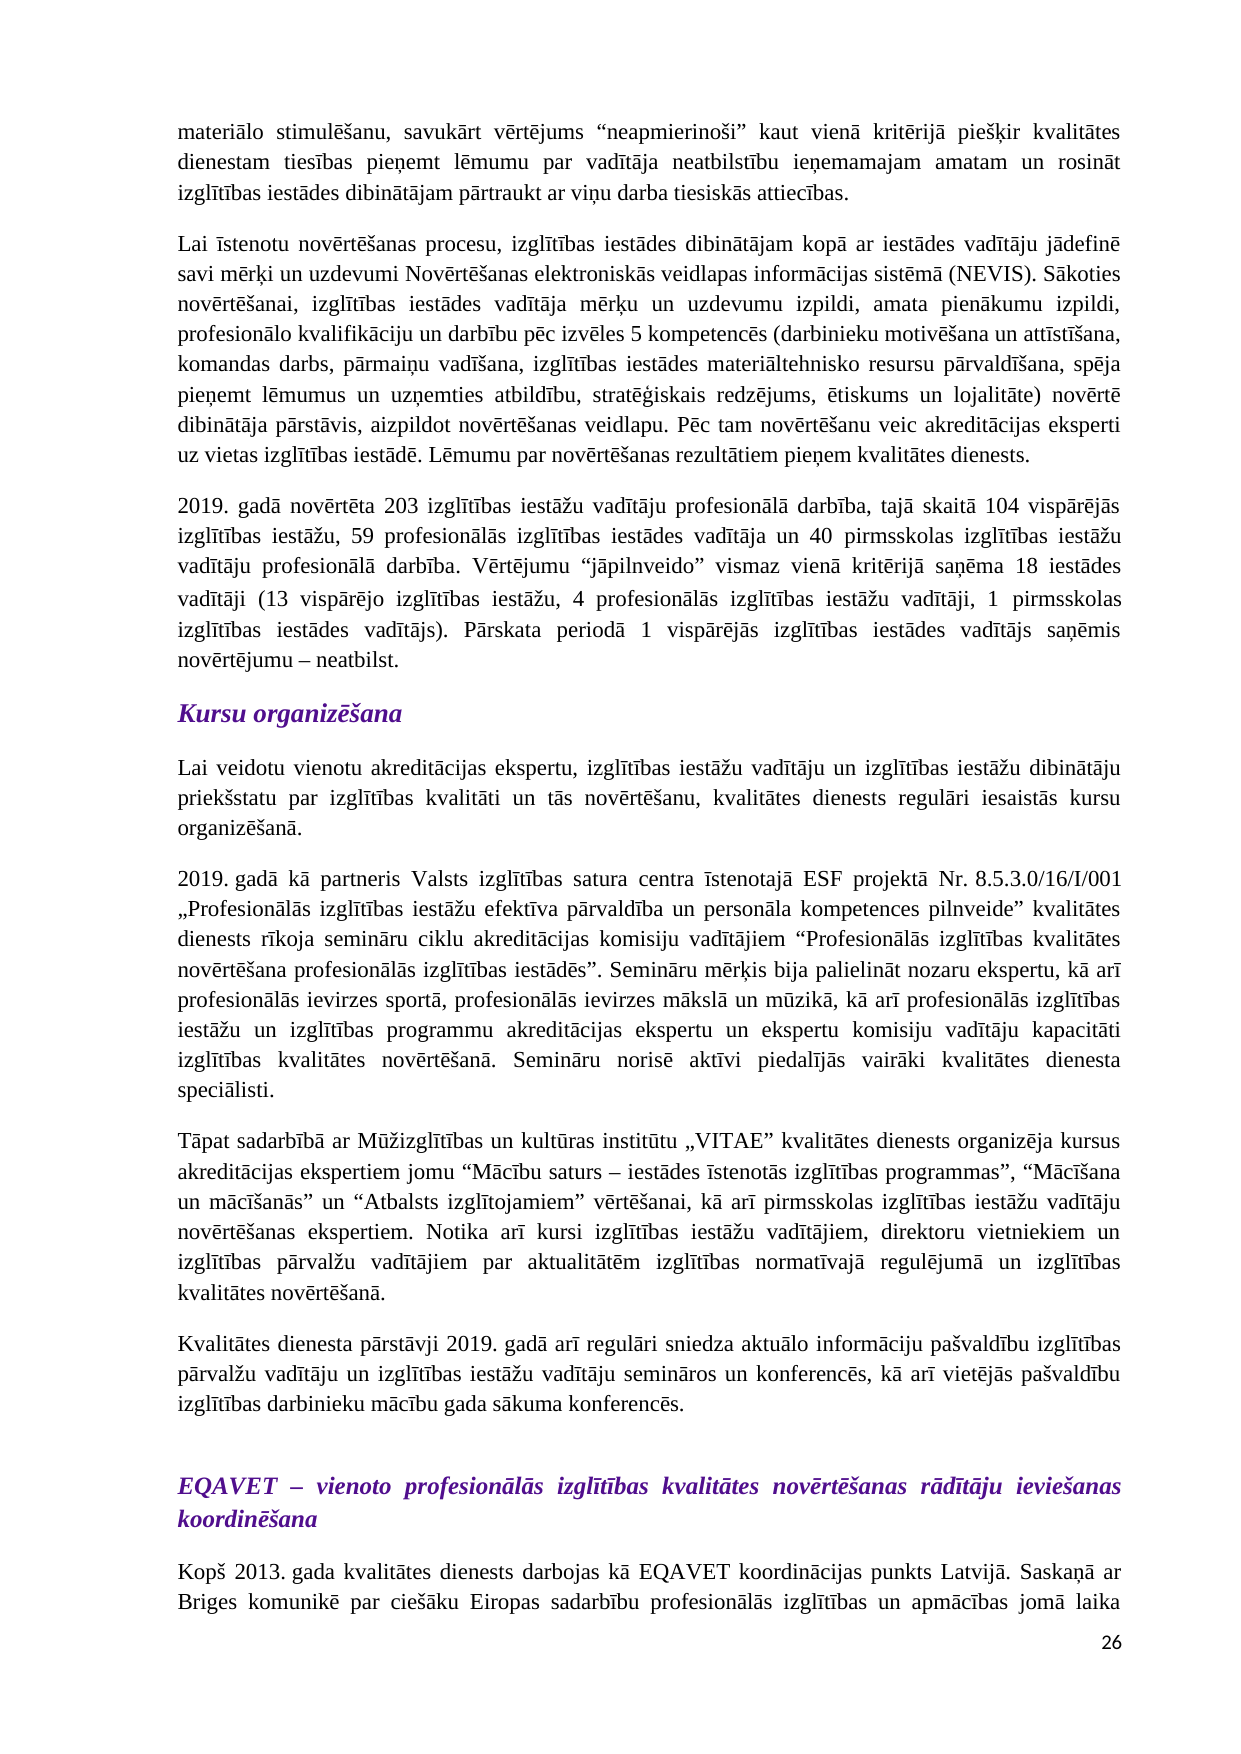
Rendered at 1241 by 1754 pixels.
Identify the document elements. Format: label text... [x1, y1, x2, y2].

text Kvalitātes dienesta pārstāvji 2019. gadā arī regulāri sniedza aktuālo informāciju pašvaldību izglītības pārvalžu vadītāju un izglītības iestāžu vadītāju semināros un konferencēs, kā arī vietējās pašvaldību izglītības darbinieku mācību gada sākuma konferencēs. [177, 1329, 1122, 1416]
text Kursu organizēšana [177, 697, 1122, 728]
text Lai veidotu vienotu akreditācijas ekspertu, izglītības iestāžu vadītāju un izglītības iestāžu dibinātāju priekšstatu par izglītības kvalitāti un tās novērtēšanu, kvalitātes dienests regulāri iesaistās kursu organizēšanā. [177, 753, 1122, 840]
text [177, 118, 1122, 205]
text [177, 1558, 1122, 1615]
text Tāpat sadarbībā ar Mūžizglītības un kultūras institūtu „VITAE” kvalitātes dienests organizēja kursus akreditācijas ekspertiem jomu “Mācību saturs – iestādes īstenotās izglītības programmas”, “Mācīšana un mācīšanās” un “Atbalsts izglītojamiem” vērtēšanai, kā arī pirmsskolas izglītības iestāžu vadītāju novērtēšanas ekspertiem. Notika arī kursi izglītības iestāžu vadītājiem, direktoru vietniekiem un izglītības pārvalžu vadītājiem par aktualitātēm izglītības normatīvajā regulējumā un izglītības kvalitātes novērtēšanā. [177, 1127, 1122, 1305]
text Lai īstenotu novērtēšanas procesu, izglītības iestādes dibinātājam kopā ar iestādes vadītāju jādefinē savi mērķi un uzdevumi Novērtēšanas elektroniskās veidlapas informācijas sistēmā (NEVIS). Sākoties novērtēšanai, izglītības iestādes vadītāja mērķu un uzdevumu izpildi, amata pienākumu izpildi, profesionālo kvalifikāciju un darbību pēc izvēles 5 kompetencēs (darbinieku motivēšana un attīstīšana, komandas darbs, pārmaiņu vadīšana, izglītības iestādes materiāltehnisko resursu pārvaldīšana, spēja pieņemt lēmumus un uzņemties atbildību, stratēģiskais redzējums, ētiskums un lojalitāte) novērtē dibinātāja pārstāvis, aizpildot novērtēšanas veidlapu. Pēc tam novērtēšanu veic akreditācijas eksperti uz vietas izglītības iestādē. Lēmumu par novērtēšanas rezultātiem pieņem kvalitātes dienests. [177, 229, 1122, 467]
text 2019. gadā kā partneris Valsts izglītības satura centra īstenotajā ESF projektā Nr. 8.5.3.0/16/I/001 „Profesionālās izglītības iestāžu efektīva pārvaldība un personāla kompetences pilnveide” kvalitātes dienests rīkoja semināru ciklu akreditācijas komisiju vadītājiem “Profesionālās izglītības kvalitātes novērtēšana profesionālās izglītības iestādēs”. Semināru mērķis bija palielināt nozaru ekspertu, kā arī profesionālās ievirzes sportā, profesionālās ievirzes mākslā un mūzikā, kā arī profesionālās izglītības iestāžu un izglītības programmu akreditācijas ekspertu un ekspertu komisiju vadītāju kapacitāti izglītības kvalitātes novērtēšanā. Semināru norisē aktīvi piedalījās vairāki kvalitātes dienesta speciālisti. [177, 865, 1122, 1103]
text EQAVET – vienoto profesionālās izglītības kvalitātes novērtēšanas rādītāju ieviešanas koordinēšana [177, 1471, 1122, 1533]
text 2019. gadā novērtēta 203 izglītības iestāžu vadītāju profesionālā darbība, tajā skaitā 104 vispārējās izglītības iestāžu, 59 profesionālās izglītības iestādes vadītāja un 40 pirmsskolas izglītības iestāžu vadītāju profesionālā darbība. Vērtējumu “jāpilnveido” vismaz vienā kritērijā saņēma 18 iestādes vadītāji (13 vispārējo izglītības iestāžu, 4 profesionālās izglītības iestāžu vadītāji, 1 pirmsskolas izglītības iestādes vadītājs). Pārskata periodā 1 vispārējās izglītības iestādes vadītājs saņēmis novērtējumu – neatbilst. [177, 492, 1122, 672]
